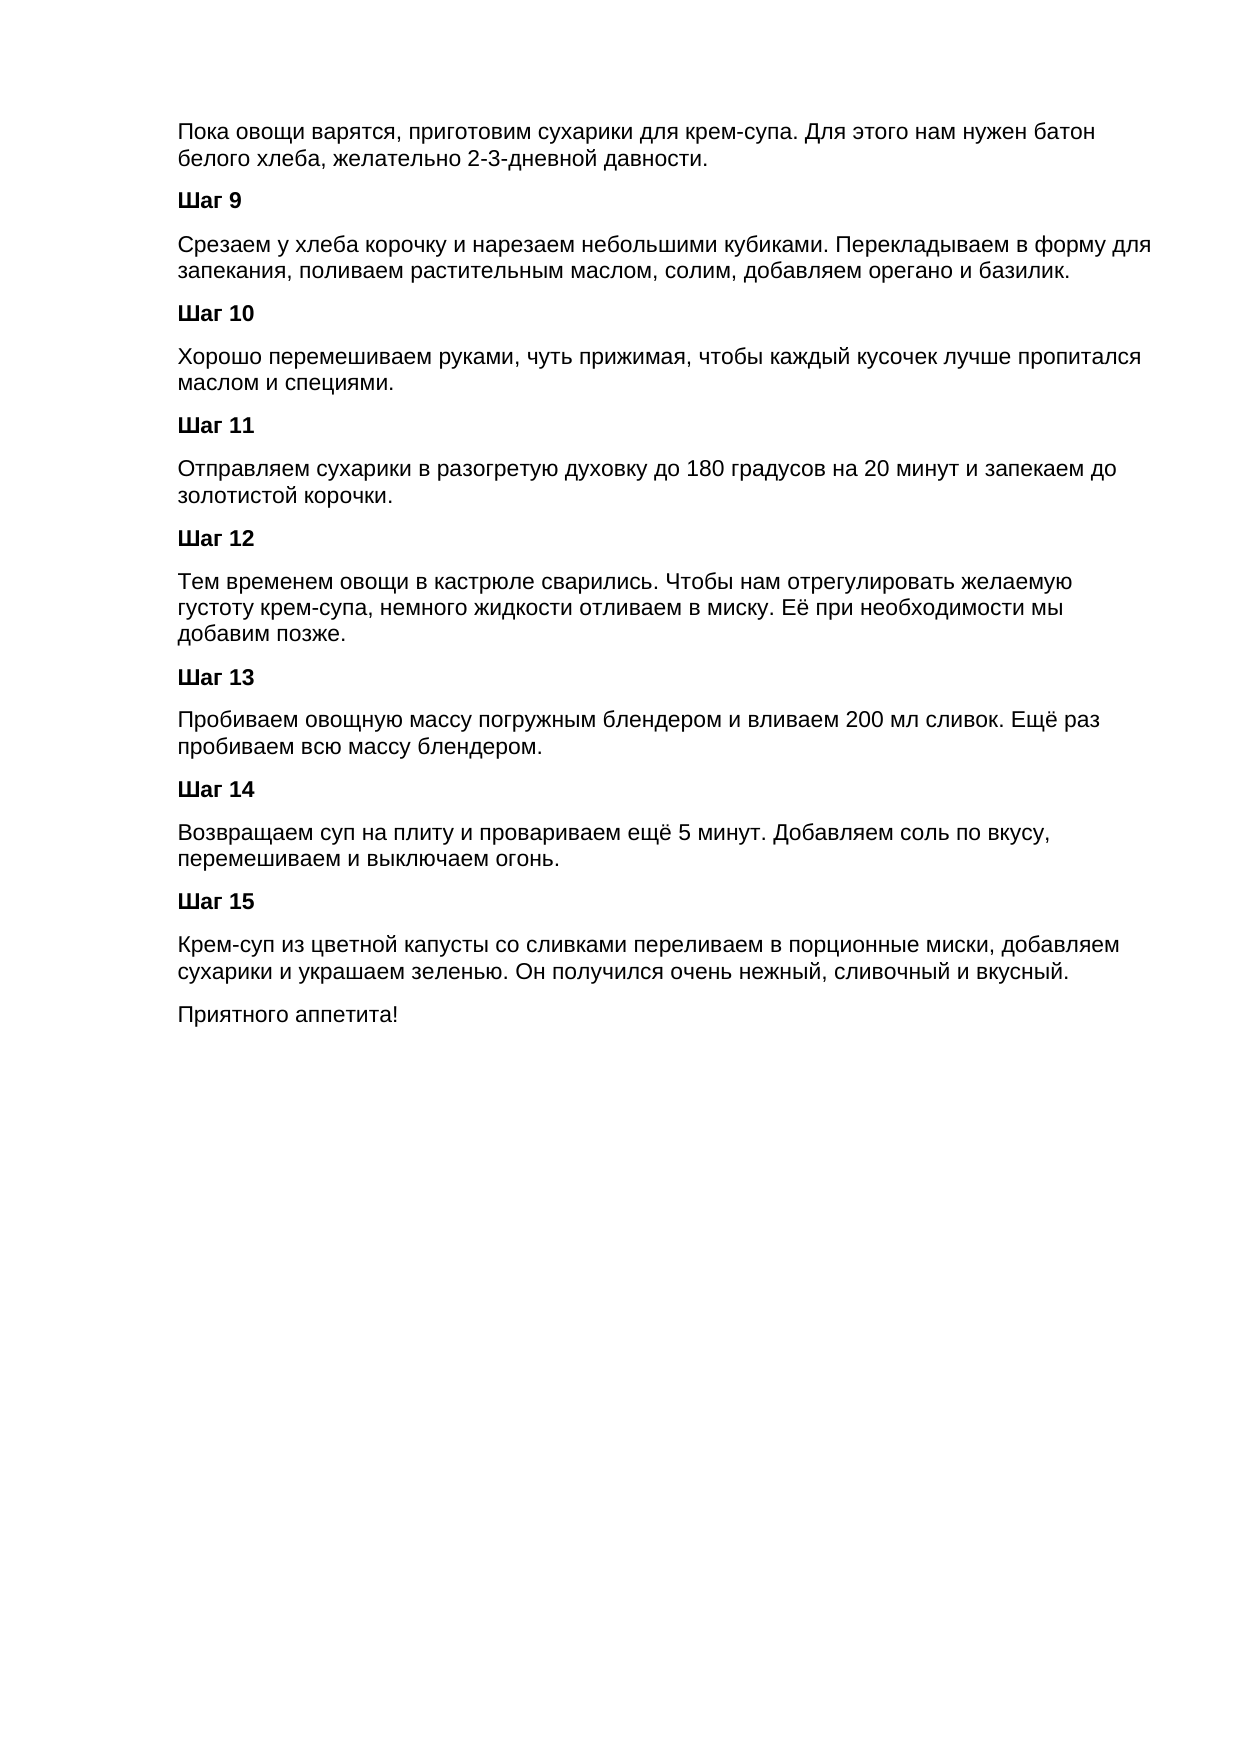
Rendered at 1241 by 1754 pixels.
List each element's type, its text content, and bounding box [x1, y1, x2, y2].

text Пробиваем овощную массу погружным блендером и вливаем 200 мл сливок. Ещё раз пробиваем всю массу блендером. [177, 706, 1152, 759]
text Шаг 13 [177, 663, 1152, 690]
text Крем-суп из цветной капусты со сливками переливаем в порционные миски, добавляем сухарики и украшаем зеленью. Он получился очень нежный, сливочный и вкусный. [177, 931, 1152, 984]
text Пока овощи варятся, приготовим сухарики для крем-супа. Для этого нам нужен батон белого хлеба, желательно 2-3-дневной давности. [177, 118, 1152, 171]
text Хорошо перемешиваем руками, чуть прижимая, чтобы каждый кусочек лучше пропитался маслом и специями. [177, 343, 1152, 396]
text Шаг 9 [177, 187, 1152, 214]
text Шаг 12 [177, 525, 1152, 551]
text Возвращаем суп на плиту и провариваем ещё 5 минут. Добавляем соль по вкусу, перемешиваем и выключаем огонь. [177, 819, 1152, 872]
text Шаг 15 [177, 888, 1152, 914]
text Шаг 14 [177, 776, 1152, 802]
text Тем временем овощи в кастрюле сварились. Чтобы нам отрегулировать желаемую густоту крем-супа, немного жидкости отливаем в миску. Её при необходимости мы добавим позже. [177, 568, 1152, 647]
text Приятного аппетита! [177, 1001, 1152, 1027]
text Шаг 10 [177, 300, 1152, 326]
text Срезаем у хлеба корочку и нарезаем небольшими кубиками. Перекладываем в форму для запекания, поливаем растительным маслом, солим, добавляем орегано и базилик. [177, 231, 1152, 283]
text Отправляем сухарики в разогретую духовку до 180 градусов на 20 минут и запекаем до золотистой корочки. [177, 455, 1152, 508]
text Шаг 11 [177, 412, 1152, 439]
